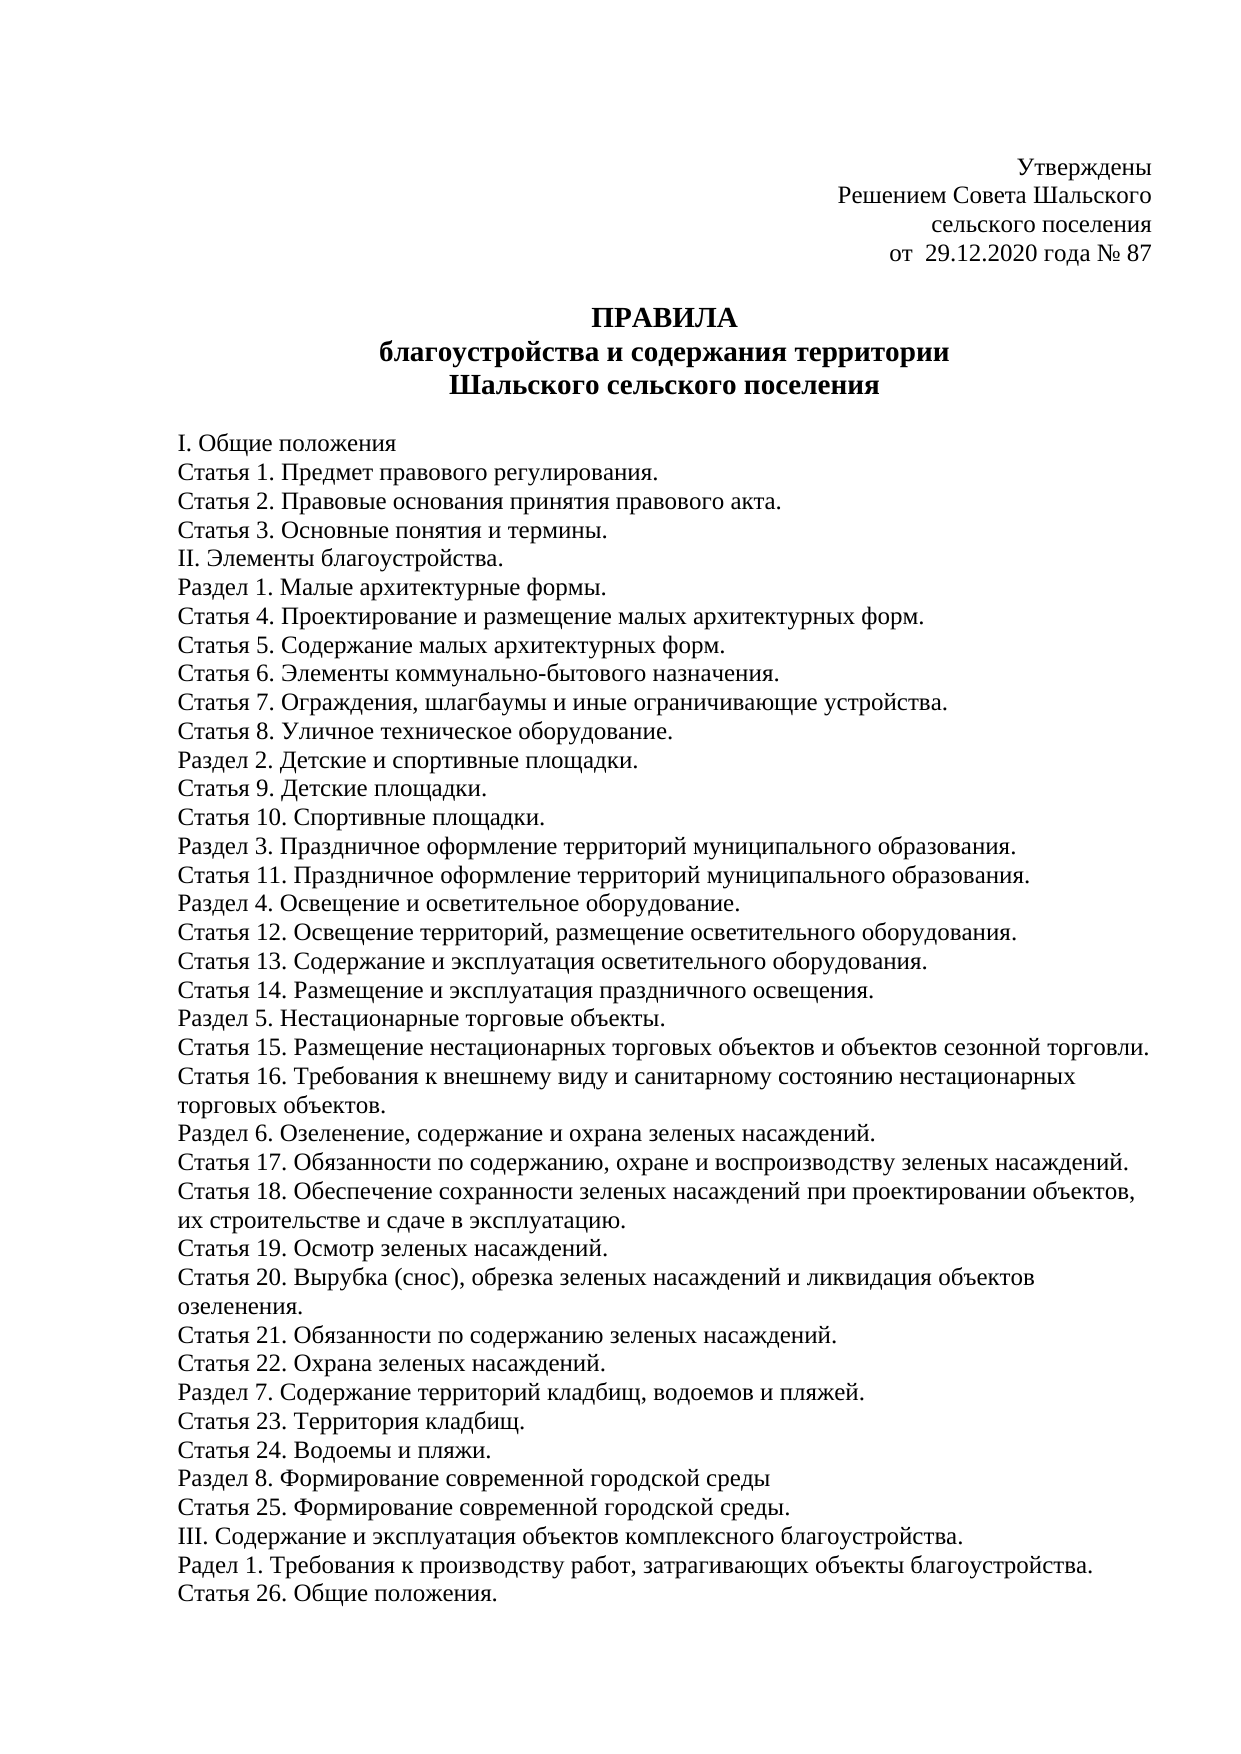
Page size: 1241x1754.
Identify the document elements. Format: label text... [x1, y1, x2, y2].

text Статья 5. Содержание малых архитектурных форм. [177, 630, 1152, 658]
text Решением Совета Шальского [177, 180, 1152, 209]
text Статья 22. Охрана зеленых насаждений. [177, 1348, 1152, 1377]
text Раздел 6. Озеленение, содержание и охрана зеленых насаждений. [177, 1118, 1152, 1147]
text Статья 18. Обеспечение сохранности зеленых насаждений при проектировании объектов, их строительстве и сдаче в эксплуатацию. [177, 1176, 1152, 1233]
text Статья 24. Водоемы и пляжи. [177, 1435, 1152, 1463]
text Статья 15. Размещение нестационарных торговых объектов и объектов сезонной торговли. [177, 1032, 1152, 1061]
text III. Содержание и эксплуатация объектов комплексного благоустройства. [177, 1521, 1152, 1550]
text Статья 16. Требования к внешнему виду и санитарному состоянию нестационарных торговых объектов. [177, 1061, 1152, 1118]
text Статья 8. Уличное техническое оборудование. [177, 716, 1152, 745]
text Утверждены [177, 152, 1152, 180]
text Статья 3. Основные понятия и термины. [177, 515, 1152, 543]
text Статья 13. Содержание и эксплуатация осветительного оборудования. [177, 946, 1152, 975]
text II. Элементы благоустройства. [177, 543, 1152, 572]
text Статья 21. Обязанности по содержанию зеленых насаждений. [177, 1320, 1152, 1348]
text Статья 10. Спортивные площадки. [177, 802, 1152, 831]
text Статья 1. Предмет правового регулирования. [177, 457, 1152, 486]
text Статья 14. Размещение и эксплуатация праздничного освещения. [177, 975, 1152, 1003]
text Статья 19. Осмотр зеленых насаждений. [177, 1233, 1152, 1262]
text Статья 4. Проектирование и размещение малых архитектурных форм. [177, 601, 1152, 630]
text Радел 1. Требования к производству работ, затрагивающих объекты благоустройства. [177, 1550, 1152, 1578]
text Раздел 7. Содержание территорий кладбищ, водоемов и пляжей. [177, 1377, 1152, 1406]
text I. Общие положения [177, 428, 1152, 457]
text Статья 25. Формирование современной городской среды. [177, 1492, 1152, 1521]
text ПРАВИЛА [177, 300, 1152, 334]
text Раздел 2. Детские и спортивные площадки. [177, 745, 1152, 773]
text Статья 12. Освещение территорий, размещение осветительного оборудования. [177, 917, 1152, 946]
text благоустройства и содержания территории [177, 334, 1152, 367]
text Раздел 8. Формирование современной городской среды [177, 1463, 1152, 1492]
text Раздел 1. Малые архитектурные формы. [177, 572, 1152, 601]
text сельского поселения [177, 209, 1152, 238]
text Статья 7. Ограждения, шлагбаумы и иные ограничивающие устройства. [177, 687, 1152, 716]
text Статья 11. Праздничное оформление территорий муниципального образования. [177, 860, 1152, 888]
text Раздел 4. Освещение и осветительное оборудование. [177, 888, 1152, 917]
text Статья 6. Элементы коммунально-бытового назначения. [177, 658, 1152, 687]
text Раздел 3. Праздничное оформление территорий муниципального образования. [177, 831, 1152, 860]
text Шальского сельского поселения [177, 367, 1152, 401]
text Раздел 5. Нестационарные торговые объекты. [177, 1003, 1152, 1032]
text Статья 20. Вырубка (снос), обрезка зеленых насаждений и ликвидация объектов озеленения. [177, 1262, 1152, 1320]
text от 29.12.2020 года № 87 [177, 238, 1152, 267]
text Статья 26. Общие положения. [177, 1578, 1152, 1607]
text Статья 9. Детские площадки. [177, 773, 1152, 802]
text Статья 17. Обязанности по содержанию, охране и воспроизводству зеленых насаждений. [177, 1147, 1152, 1176]
text Статья 23. Территория кладбищ. [177, 1406, 1152, 1435]
text Статья 2. Правовые основания принятия правового акта. [177, 486, 1152, 515]
